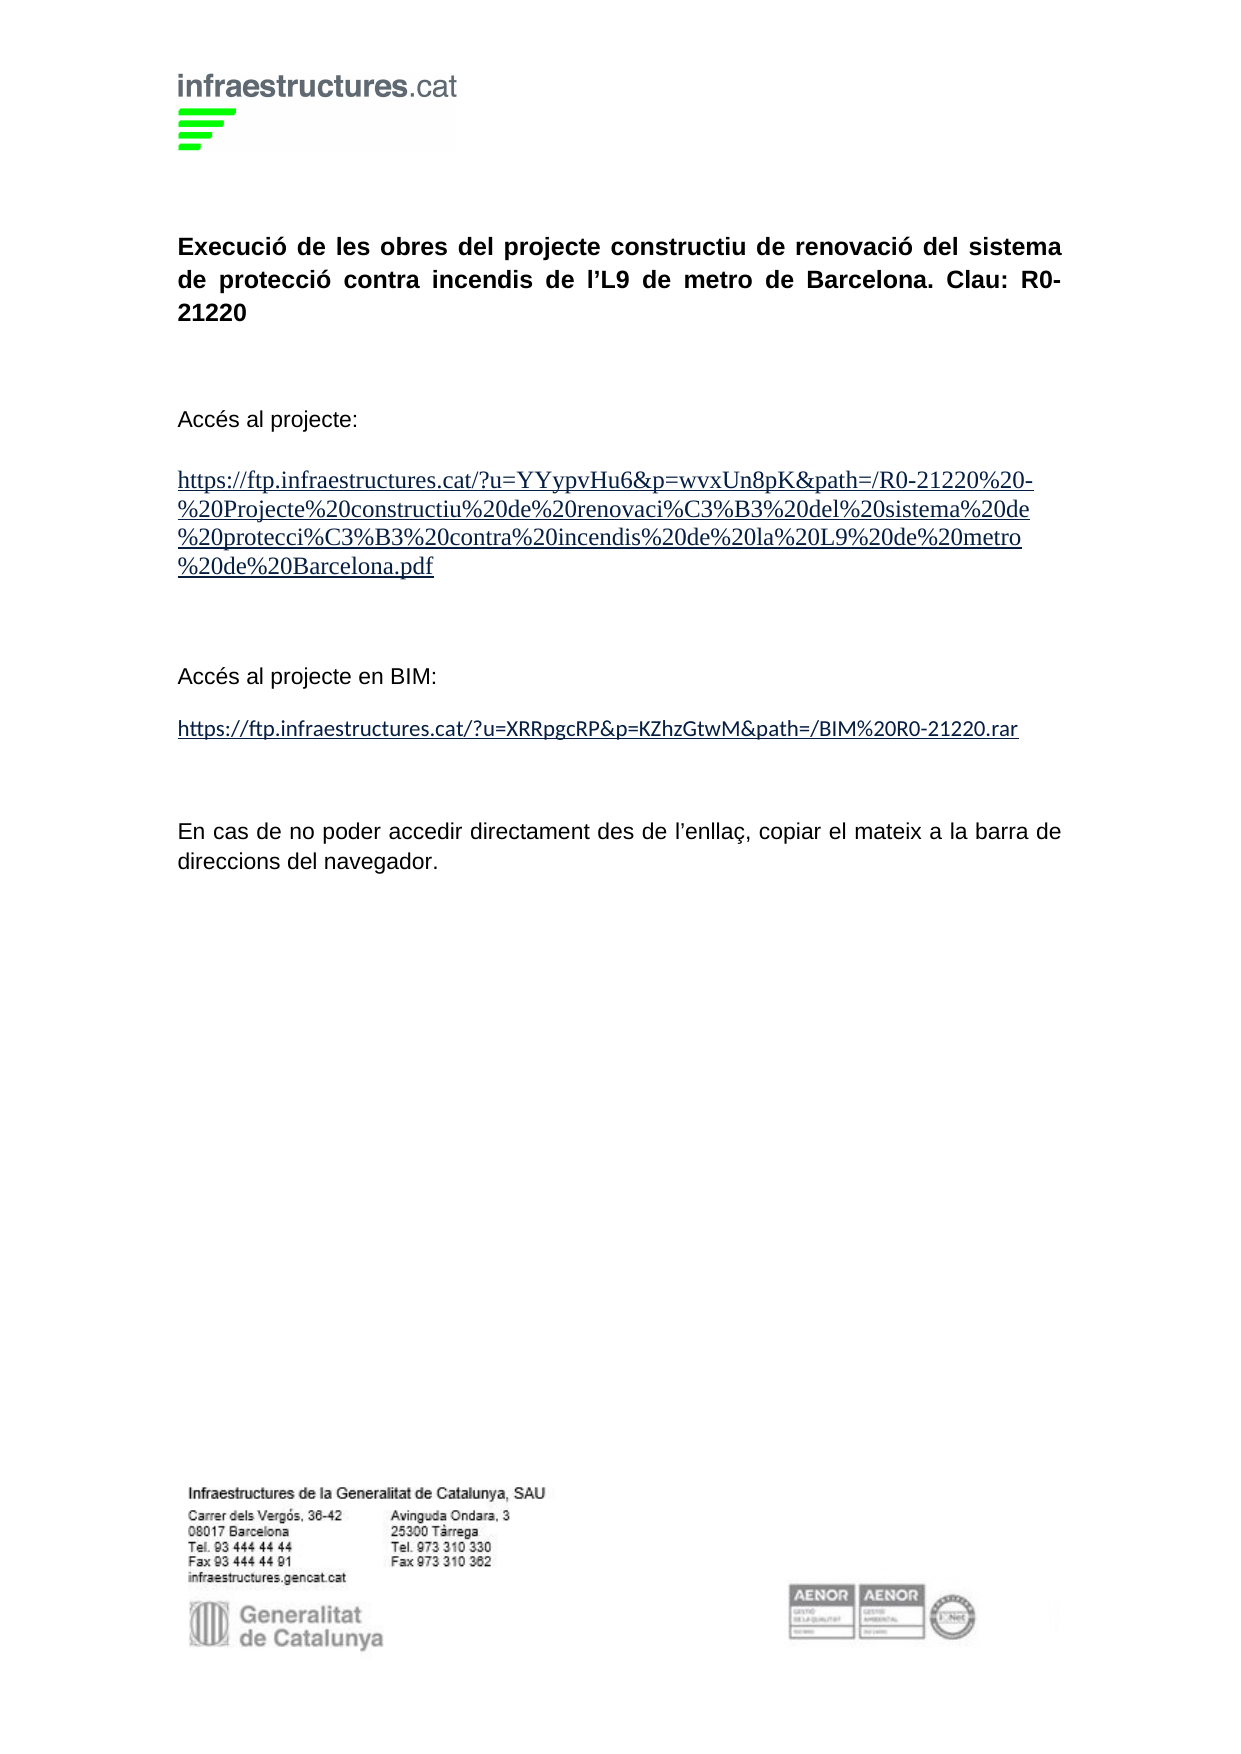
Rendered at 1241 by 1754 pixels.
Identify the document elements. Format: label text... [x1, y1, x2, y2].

picture [177, 73, 457, 151]
text Accés al projecte: [177, 406, 1063, 432]
text https://ftp.infraestructures.cat/?u=XRRpgcRP&p=KZhzGtwM&path=/BIM%20R0-21220.rar [177, 714, 1063, 742]
text https://ftp.infraestructures.cat/?u=YYypvHu6&p=wvxUn8pK&path=/R0-21220%20-%20Projecte%20constructiu%20de%20renovaci%C3%B3%20del%20sistema%20de%20protecci%C3%B3%20contra%20incendis%20de%20la%20L9%20de%20metro%20de%20Barcelona.pdf [177, 465, 1063, 580]
text En cas de no poder accedir directament des de l’enllaç, copiar el mateix a la barra de direccions del navegador. [177, 818, 1063, 874]
text Accés al projecte en BIM: [177, 663, 1063, 689]
text Execució de les obres del projecte constructiu de renovació del sistema de protecció contra incendis de l’L9 de metro de Barcelona. Clau: R0-21220 [177, 232, 1063, 327]
